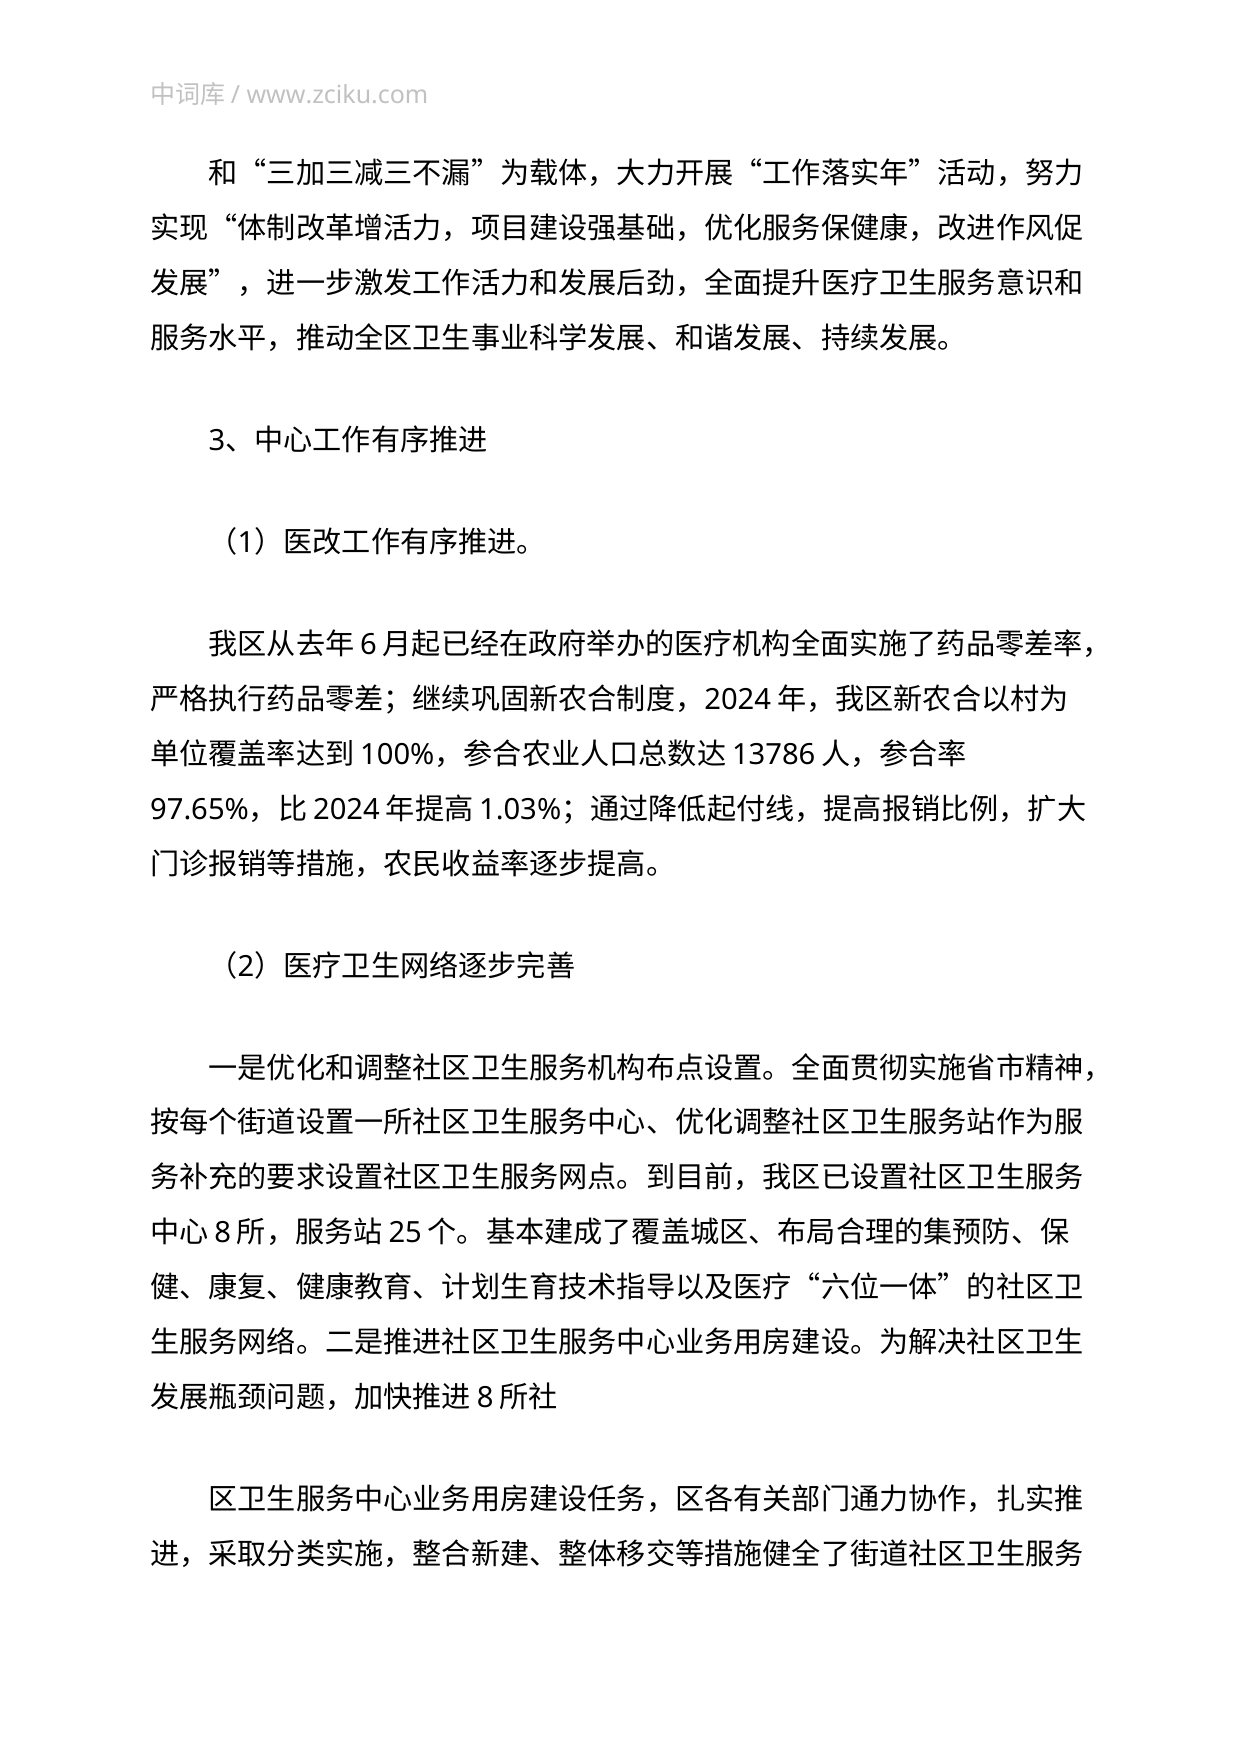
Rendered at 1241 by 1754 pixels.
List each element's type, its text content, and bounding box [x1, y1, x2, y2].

text （2）医疗卫生网络逐步完善 [150, 942, 1090, 984]
text 我区从去年6月起已经在政府举办的医疗机构全面实施了药品零差率，严格执行药品零差；继续巩固新农合制度，2024年，我区新农合以村为单位覆盖率达到100%，参合农业人口总数达13786人，参合率97.65%，比2024年提高1.03%；通过降低起付线，提高报销比例，扩大门诊报销等措施，农民收益率逐步提高。 [150, 620, 1090, 883]
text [150, 1476, 1090, 1573]
text 一是优化和调整社区卫生服务机构布点设置。全面贯彻实施省市精神，按每个街道设置一所社区卫生服务中心、优化调整社区卫生服务站作为服务补充的要求设置社区卫生服务网点。到目前，我区已设置社区卫生服务中心8所，服务站25个。基本建成了覆盖城区、布局合理的集预防、保健、康复、健康教育、计划生育技术指导以及医疗“六位一体”的社区卫生服务网络。二是推进社区卫生服务中心业务用房建设。为解决社区卫生发展瓶颈问题，加快推进8所社 [150, 1044, 1090, 1416]
text 和“三加三减三不漏”为载体，大力开展“工作落实年”活动，努力实现“体制改革增活力，项目建设强基础，优化服务保健康，改进作风促发展”，进一步激发工作活力和发展后劲，全面提升医疗卫生服务意识和服务水平，推动全区卫生事业科学发展、和谐发展、持续发展。 [150, 150, 1090, 357]
text 3、中心工作有序推进 [150, 416, 1090, 459]
text （1）医改工作有序推进。 [150, 518, 1090, 561]
